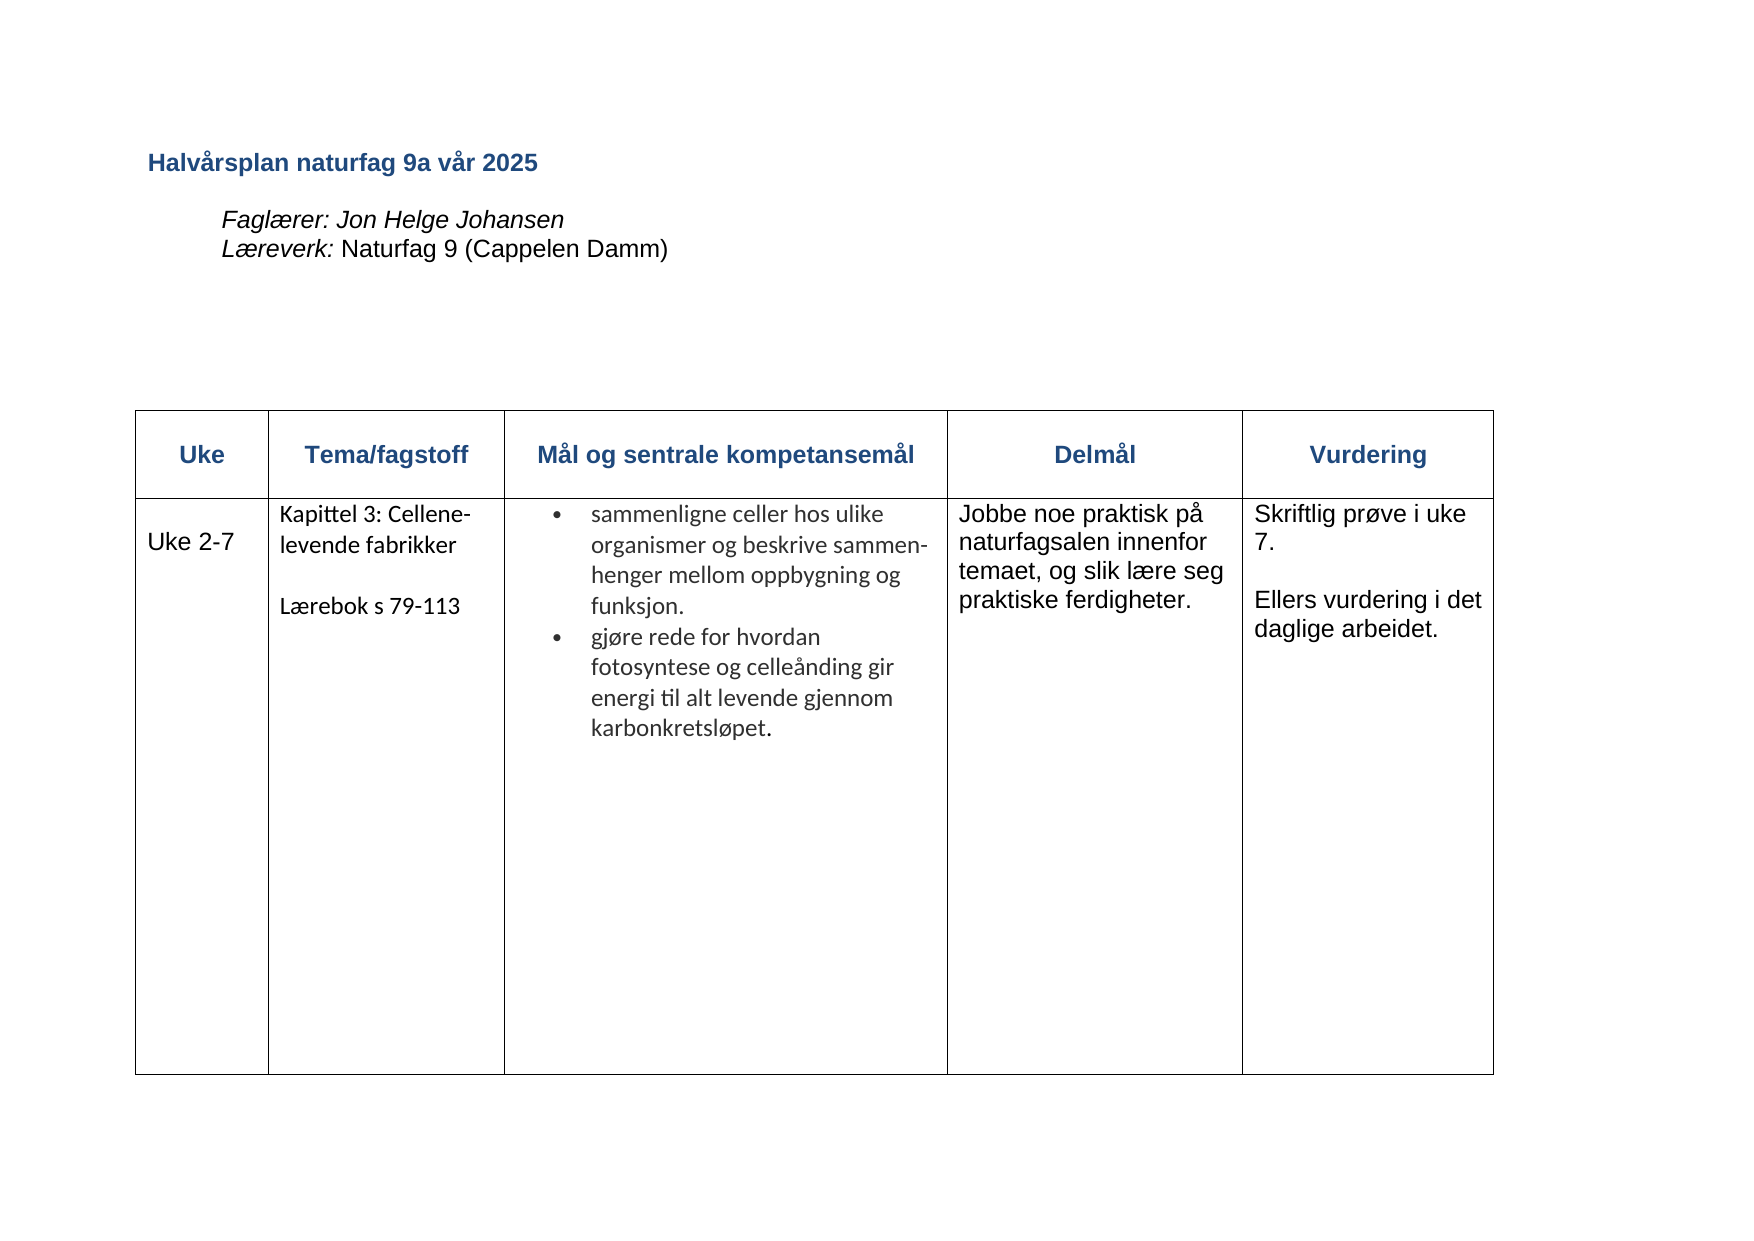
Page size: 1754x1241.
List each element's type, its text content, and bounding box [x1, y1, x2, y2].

text Faglærer: Jon Helge Johansen [148, 205, 1606, 234]
table_cell Uke 2-7 [136, 499, 268, 1073]
table_cell sammenligne celler hos ulike organismer og beskrive sammen-henger mellom oppbygning og funksjon. gjøre rede for hvordan fotosyntese og celleånding gir energi til alt levende gjennom karbonkretsløpet. [505, 499, 947, 1073]
text Læreverk: Naturfag 9 (Cappelen Damm) [148, 234, 1606, 263]
table_cell Jobbe noe praktisk på naturfagsalen innenfor temaet, og slik lære seg praktiske ferdigheter. [948, 499, 1242, 1073]
table_header Uke [136, 411, 268, 497]
table_header Mål og sentrale kompetansemål [505, 411, 947, 497]
table_header Vurdering [1243, 411, 1493, 497]
table_header Tema/fagstoff [269, 411, 504, 497]
text Halvårsplan naturfag 9a vår 2025 [148, 148, 1606, 176]
table_cell Skriftlig prøve i uke 7. Ellers vurdering i det daglige arbeidet. [1243, 499, 1493, 1073]
table_cell Kapittel 3: Cellene-levende fabrikker Lærebok s 79-113 [269, 499, 504, 1073]
table_header Delmål [948, 411, 1242, 497]
